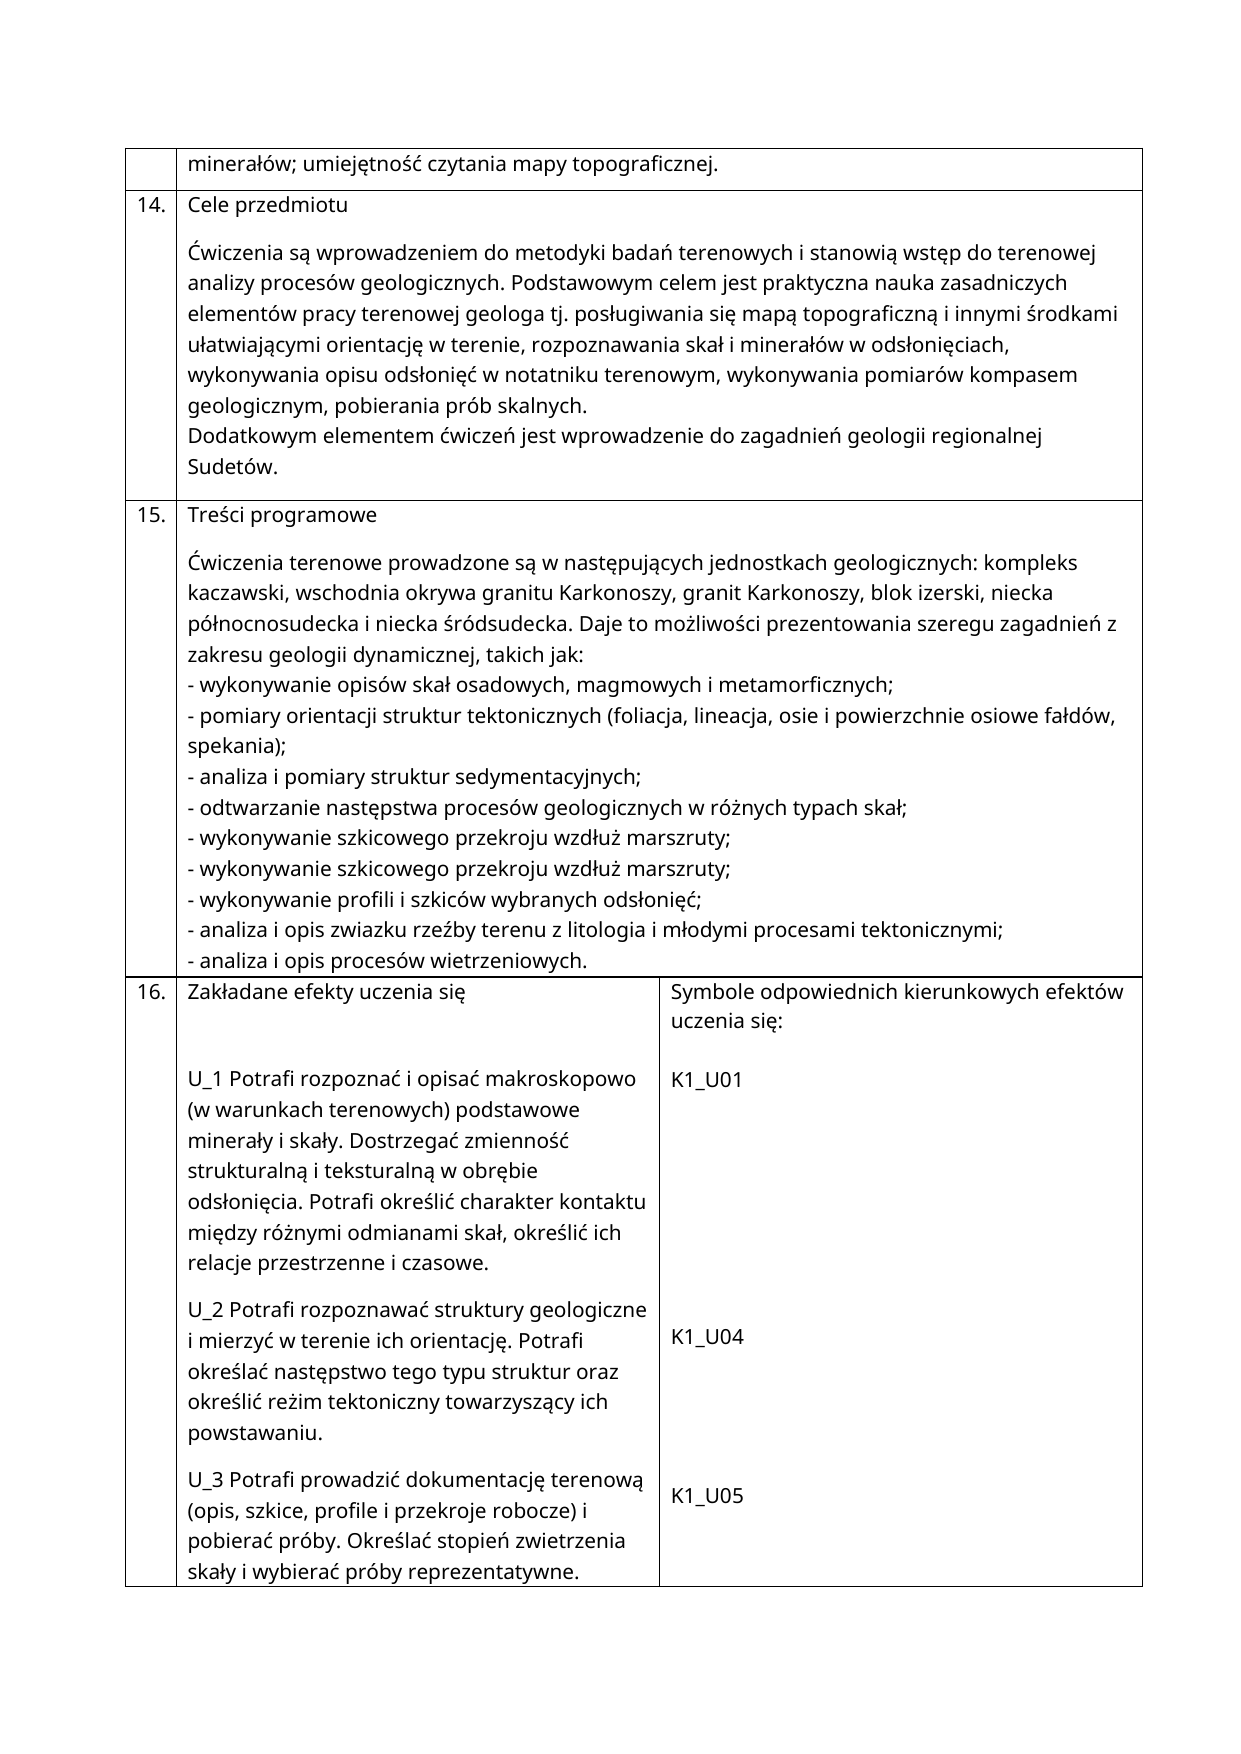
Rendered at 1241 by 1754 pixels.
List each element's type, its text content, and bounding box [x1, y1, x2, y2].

table_cell [126, 149, 176, 189]
table_cell [126, 501, 176, 976]
table_cell [126, 978, 176, 1586]
table_cell Treści programowe Ćwiczenia terenowe prowadzone są w następujących jednostkach geologicznych: kompleks kaczawski, wschodnia okrywa granitu Karkonoszy, granit Karkonoszy, blok izerski, niecka północnosudecka i niecka śródsudecka. Daje to możliwości prezentowania szeregu zagadnień z zakresu geologii dynamicznej, takich jak: - wykonywanie opisów skał osadowych, magmowych i metamorficznych; - pomiary orientacji struktur tektonicznych (foliacja, lineacja, osie i powierzchnie osiowe fałdów, spekania); - analiza i pomiary struktur sedymentacyjnych; - odtwarzanie następstwa procesów geologicznych w różnych typach skał; - wykonywanie szkicowego przekroju wzdłuż marszruty; - wykonywanie szkicowego przekroju wzdłuż marszruty; - wykonywanie profili i szkiców wybranych odsłonięć; - analiza i opis zwiazku rzeźby terenu z litologia i młodymi procesami tektonicznymi; - analiza i opis procesów wietrzeniowych. [177, 501, 1142, 976]
table_cell [126, 191, 176, 499]
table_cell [177, 978, 659, 1586]
table_cell Cele przedmiotu Ćwiczenia są wprowadzeniem do metodyki badań terenowych i stanowią wstęp do terenowej analizy procesów geologicznych. Podstawowym celem jest praktyczna nauka zasadniczych elementów pracy terenowej geologa tj. posługiwania się mapą topograficzną i innymi środkami ułatwiającymi orientację w terenie, rozpoznawania skał i minerałów w odsłonięciach, wykonywania opisu odsłonięć w notatniku terenowym, wykonywania pomiarów kompasem geologicznym, pobierania prób skalnych. Dodatkowym elementem ćwiczeń jest wprowadzenie do zagadnień geologii regionalnej Sudetów. [177, 191, 1142, 499]
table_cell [660, 978, 1142, 1586]
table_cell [177, 149, 1142, 189]
